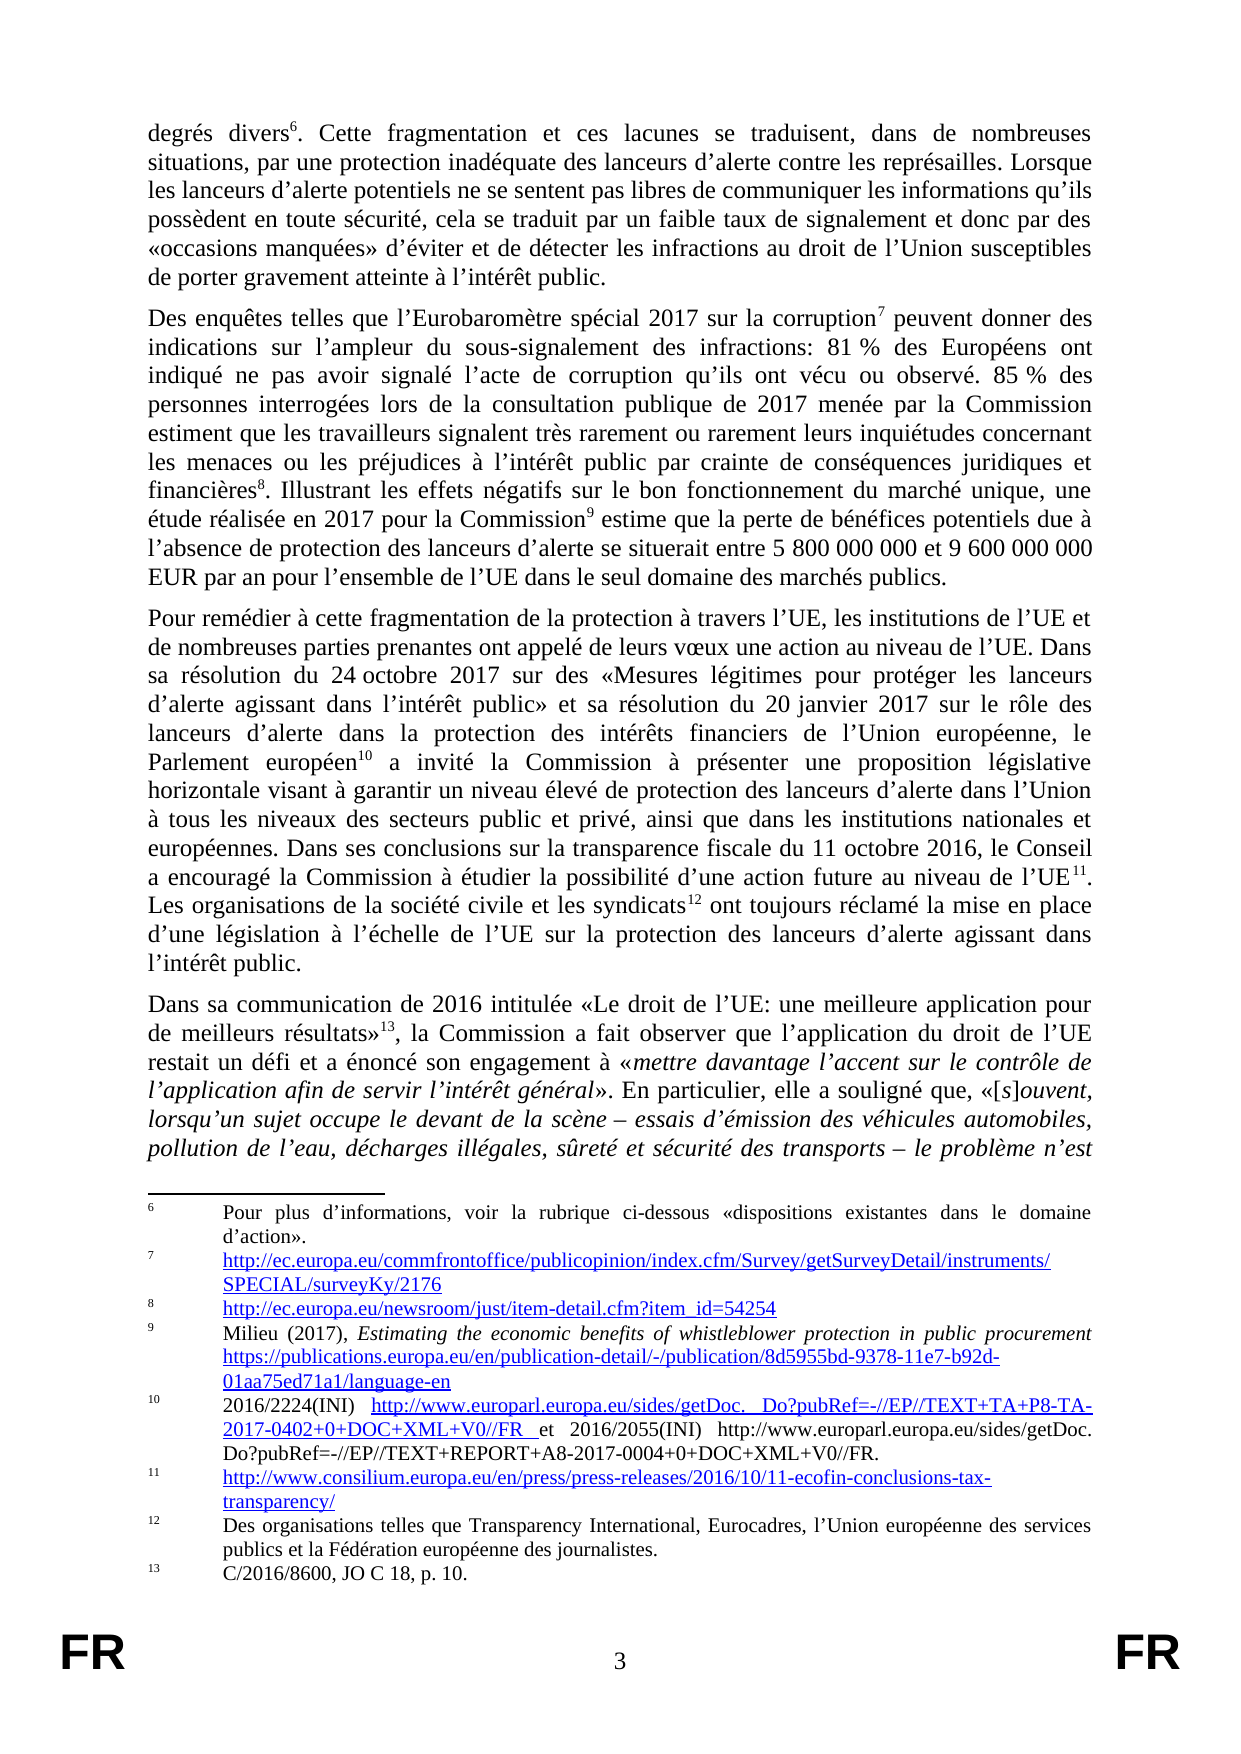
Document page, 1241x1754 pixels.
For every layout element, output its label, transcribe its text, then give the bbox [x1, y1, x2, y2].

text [148, 118, 1093, 291]
text Dans sa communication de 2016 intitulée «Le droit de l’UE: une meilleure application pour de meilleurs résultats», la Commission a fait observer que l’application du droit de l’UE restait un défi et a énoncé son engagement à «mettre davantage l’accent sur le contrôle de l’application afin de servir l’intérêt général». En particulier, elle a souligné que, «[s]ouvent, lorsqu’un sujet occupe le devant de la scène – essais d’émission des véhicules automobiles, pollution de l’eau, décharges illégales, sûreté et sécurité des transports – le problème n’est pas l’absence de législation européenne, mais plutôt le fait que celle-ci n’est pas appliquée de manière effective [...]». [148, 989, 1093, 1162]
text Pour remédier à cette fragmentation de la protection à travers l’UE, les institutions de l’UE et de nombreuses parties prenantes ont appelé de leurs vœux une action au niveau de l’UE. Dans sa résolution du 24 octobre 2017 sur des «Mesures légitimes pour protéger les lanceurs d’alerte agissant dans l’intérêt public» et sa résolution du 20 janvier 2017 sur le rôle des lanceurs d’alerte dans la protection des intérêts financiers de l’Union européenne, le Parlement européen a invité la Commission à présenter une proposition législative horizontale visant à garantir un niveau élevé de protection des lanceurs d’alerte dans l’Union à tous les niveaux des secteurs public et privé, ainsi que dans les institutions nationales et européennes. Dans ses conclusions sur la transparence fiscale du 11 octobre 2016, le Conseil a encouragé la Commission à étudier la possibilité d’une action future au niveau de l’UE. Les organisations de la société civile et les syndicats ont toujours réclamé la mise en place d’une législation à l’échelle de l’UE sur la protection des lanceurs d’alerte agissant dans l’intérêt public. [148, 603, 1093, 977]
text Des enquêtes telles que l’Eurobaromètre spécial 2017 sur la corruption peuvent donner des indications sur l’ampleur du sous-signalement des infractions: 81 % des Européens ont indiqué ne pas avoir signalé l’acte de corruption qu’ils ont vécu ou observé. 85 % des personnes interrogées lors de la consultation publique de 2017 menée par la Commission estiment que les travailleurs signalent très rarement ou rarement leurs inquiétudes concernant les menaces ou les préjudices à l’intérêt public par crainte de conséquences juridiques et financières. Illustrant les effets négatifs sur le bon fonctionnement du marché unique, une étude réalisée en 2017 pour la Commission estime que la perte de bénéfices potentiels due à l’absence de protection des lanceurs d’alerte se situerait entre 5 800 000 000 et 9 600 000 000 EUR par an pour l’ensemble de l’UE dans le seul domaine des marchés publics. [148, 303, 1093, 591]
